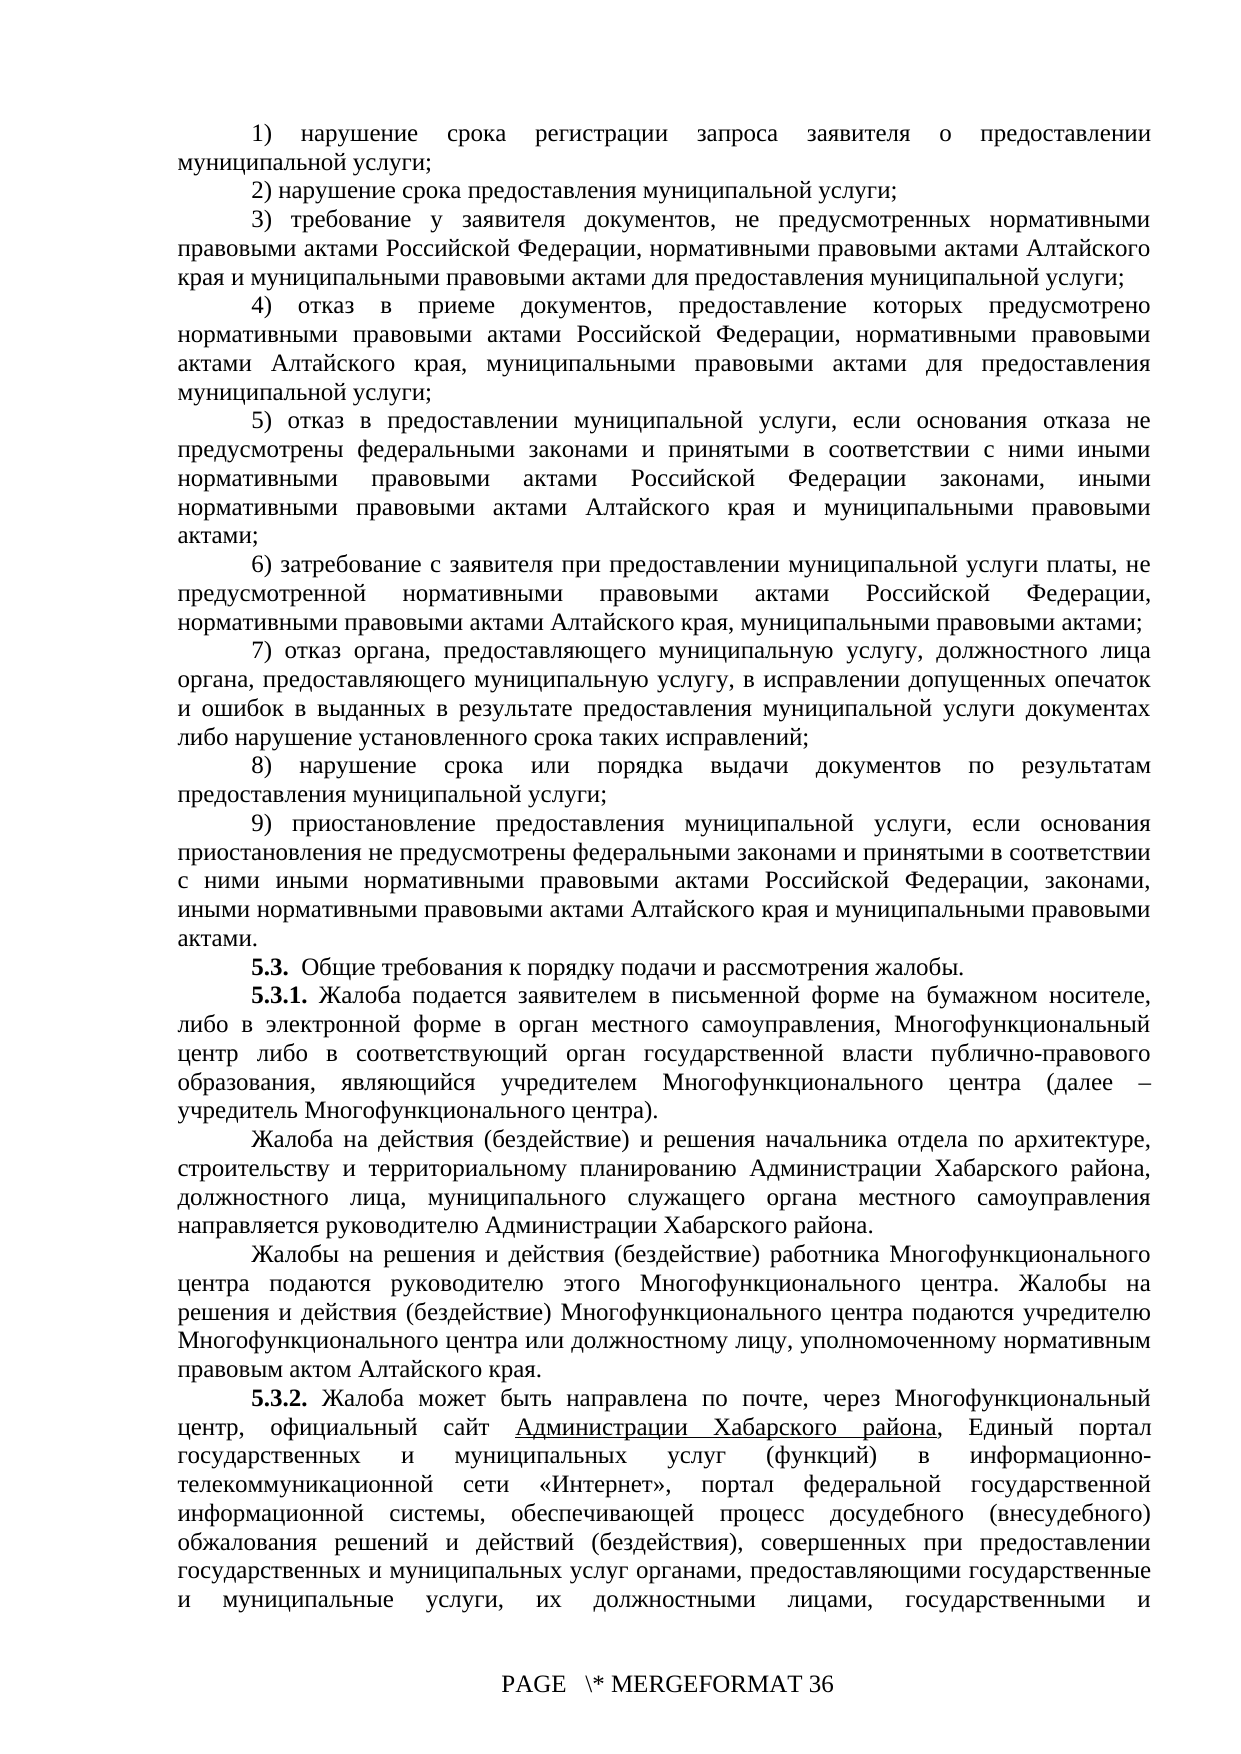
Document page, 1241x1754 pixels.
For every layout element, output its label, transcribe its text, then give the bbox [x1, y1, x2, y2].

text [177, 1383, 1152, 1613]
text 2) нарушение срока предоставления муниципальной услуги; [177, 176, 1152, 204]
text 7) отказ органа, предоставляющего муниципальную услугу, должностного лица органа, предоставляющего муниципальную услугу, в исправлении допущенных опечаток и ошибок в выданных в результате предоставления муниципальной услуги документах либо нарушение установленного срока таких исправлений; [177, 636, 1152, 751]
text 5.3. Общие требования к порядку подачи и рассмотрения жалобы. [177, 952, 1152, 981]
text 4) отказ в приеме документов, предоставление которых предусмотрено нормативными правовыми актами Российской Федерации, нормативными правовыми актами Алтайского края, муниципальными правовыми актами для предоставления муниципальной услуги; [177, 291, 1152, 406]
text Жалоба на действия (бездействие) и решения начальника отдела по архитектуре, строительству и территориальному планированию Администрации Хабарского района, должностного лица, муниципального служащего органа местного самоуправления направляется руководителю Администрации Хабарского района. [177, 1124, 1152, 1239]
text 6) затребование с заявителя при предоставлении муниципальной услуги платы, не предусмотренной нормативными правовыми актами Российской Федерации, нормативными правовыми актами Алтайского края, муниципальными правовыми актами; [177, 549, 1152, 636]
text 8) нарушение срока или порядка выдачи документов по результатам предоставления муниципальной услуги; [177, 751, 1152, 808]
text Жалобы на решения и действия (бездействие) работника Многофункционального центра подаются руководителю этого Многофункционального центра. Жалобы на решения и действия (бездействие) Многофункционального центра подаются учредителю Многофункционального центра или должностному лицу, уполномоченному нормативным правовым актом Алтайского края. [177, 1239, 1152, 1383]
text 9) приостановление предоставления муниципальной услуги, если основания приостановления не предусмотрены федеральными законами и принятыми в соответствии с ними иными нормативными правовыми актами Российской Федерации, законами, иными нормативными правовыми актами Алтайского края и муниципальными правовыми актами. [177, 808, 1152, 952]
text 3) требование у заявителя документов, не предусмотренных нормативными правовыми актами Российской Федерации, нормативными правовыми актами Алтайского края и муниципальными правовыми актами для предоставления муниципальной услуги; [177, 204, 1152, 291]
text 5) отказ в предоставлении муниципальной услуги, если основания отказа не предусмотрены федеральными законами и принятыми в соответствии с ними иными нормативными правовыми актами Российской Федерации законами, иными нормативными правовыми актами Алтайского края и муниципальными правовыми актами; [177, 406, 1152, 549]
text 5.3.1. Жалоба подается заявителем в письменной форме на бумажном носителе, либо в электронной форме в орган местного самоуправления, Многофункциональный центр либо в соответствующий орган государственной власти публично-правового образования, являющийся учредителем Многофункционального центра (далее – учредитель Многофункционального центра). [177, 981, 1152, 1124]
text 1) нарушение срока регистрации запроса заявителя о предоставлении муниципальной услуги; [177, 118, 1152, 176]
